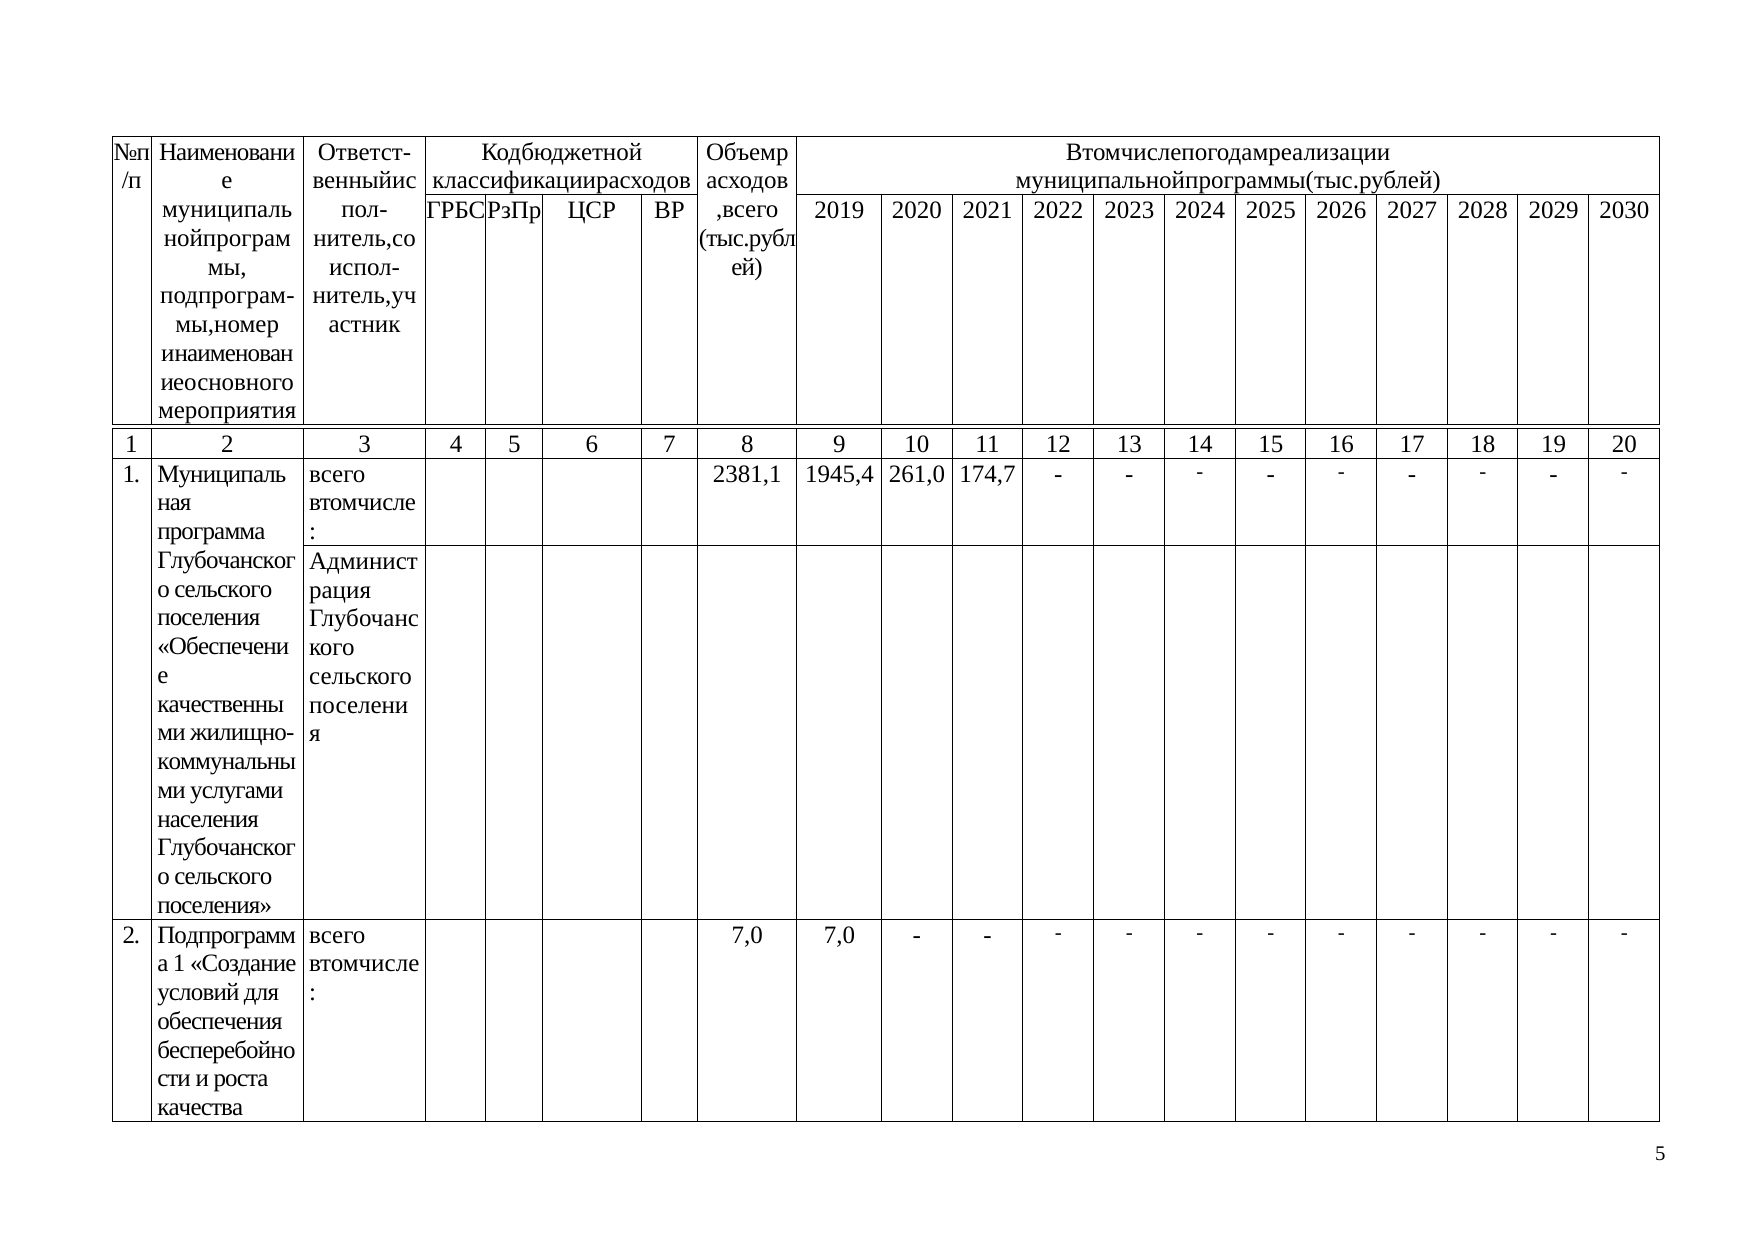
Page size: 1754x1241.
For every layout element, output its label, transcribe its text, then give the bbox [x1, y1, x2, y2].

table_cell - [953, 920, 1022, 1121]
table_cell - [1448, 459, 1517, 545]
table_cell 1. [113, 459, 151, 919]
table_header 17 [1377, 429, 1447, 458]
table_cell [953, 546, 1022, 919]
table_cell 7,0 [797, 920, 881, 1121]
table_cell [1236, 546, 1305, 919]
table_header Кодбюджетной классификациирасходов [426, 137, 697, 194]
table_cell - [1023, 920, 1093, 1121]
table_header 6 [543, 429, 641, 458]
table_cell [486, 459, 542, 545]
table_cell РзПр [486, 195, 542, 424]
table_cell 2025 [1236, 195, 1305, 424]
table_header 5 [486, 429, 542, 458]
table_cell 2381,1 [698, 459, 796, 545]
table_cell - [1448, 920, 1517, 1121]
table_header 13 [1094, 429, 1164, 458]
table_header Ответственныйисполнитель,соисполнитель,участник [304, 137, 425, 424]
table_cell [1306, 546, 1376, 919]
table_cell - [1589, 459, 1659, 545]
table_cell - [1236, 459, 1305, 545]
table_cell - [1236, 920, 1305, 1121]
table_cell 2019 [797, 195, 881, 424]
table_cell - [1094, 459, 1164, 545]
table_cell [426, 546, 485, 919]
table_cell - [882, 920, 952, 1121]
table_cell [698, 546, 796, 919]
table_cell - [1377, 459, 1447, 545]
table_cell [1589, 546, 1659, 919]
table_cell [486, 546, 542, 919]
table_header 12 [1023, 429, 1093, 458]
table_cell 2023 [1094, 195, 1164, 424]
table_cell 2028 [1448, 195, 1517, 424]
table_cell 2021 [953, 195, 1022, 424]
table_cell [426, 920, 485, 1121]
table_cell [1023, 546, 1093, 919]
table_header 3 [304, 429, 425, 458]
table_header №п/п [113, 137, 151, 424]
table_cell - [1306, 920, 1376, 1121]
table_header 7 [642, 429, 697, 458]
table_cell [642, 920, 697, 1121]
table_cell [1165, 546, 1235, 919]
table_cell [797, 546, 881, 919]
table_cell ВР [642, 195, 697, 424]
table_cell - [1377, 920, 1447, 1121]
table_cell 174,7 [953, 459, 1022, 545]
table_cell [1448, 546, 1517, 919]
table_cell [642, 459, 697, 545]
table_header 4 [426, 429, 485, 458]
table_cell - [1518, 459, 1588, 545]
table_cell [1377, 546, 1447, 919]
table_cell 2030 [1589, 195, 1659, 424]
table_cell ГРБС [426, 195, 485, 424]
table_cell 2026 [1306, 195, 1376, 424]
table_cell - [1094, 920, 1164, 1121]
table_header 15 [1236, 429, 1305, 458]
table_header 2 [152, 429, 303, 458]
table_cell 2020 [882, 195, 952, 424]
table_cell - [1589, 920, 1659, 1121]
table_header 1 [113, 429, 151, 458]
table_header 18 [1448, 429, 1517, 458]
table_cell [152, 920, 303, 1121]
table_header 14 [1165, 429, 1235, 458]
table_header 8 [698, 429, 796, 458]
table_header 19 [1518, 429, 1588, 458]
table_cell [543, 920, 641, 1121]
table_header Втомчислепогодамреализации муниципальнойпрограммы(тыс.рублей) [797, 137, 1659, 194]
table_cell [486, 920, 542, 1121]
table_cell [1094, 546, 1164, 919]
table_cell Муниципальная программа Глубочанского сельского поселения «Обеспечение качественными жилищно-коммунальными услугами населения Глубочанского сельского поселения» [152, 459, 303, 919]
table_cell 2022 [1023, 195, 1093, 424]
table_cell всего втомчисле: [304, 920, 425, 1121]
table_cell 261,0 [882, 459, 952, 545]
table_cell 2027 [1377, 195, 1447, 424]
table_cell [882, 546, 952, 919]
table_cell 1945,4 [797, 459, 881, 545]
table_cell [1518, 546, 1588, 919]
table_cell - [1518, 920, 1588, 1121]
table_cell 2029 [1518, 195, 1588, 424]
table_cell [543, 546, 641, 919]
table_cell - [1023, 459, 1093, 545]
table_cell 2024 [1165, 195, 1235, 424]
table_cell - [1165, 459, 1235, 545]
table_cell 2. [113, 920, 151, 1121]
table_cell ЦСР [543, 195, 641, 424]
table_header 20 [1589, 429, 1659, 458]
table_cell [426, 459, 485, 545]
table_header Объемрасходов,всего (тыс.рублей) [698, 137, 796, 424]
table_header 9 [797, 429, 881, 458]
table_cell 7,0 [698, 920, 796, 1121]
table_cell [543, 459, 641, 545]
table_header Наименование муниципальнойпрограммы, подпрограммы,номеринаименованиеосновногомероприятия [152, 137, 303, 424]
table_header 16 [1306, 429, 1376, 458]
table_cell всего втомчисле: [304, 459, 425, 545]
table_cell - [1165, 920, 1235, 1121]
table_cell [642, 546, 697, 919]
table_header 11 [953, 429, 1022, 458]
table_cell Администрация Глубочанского сельского поселения [304, 546, 425, 919]
table_cell - [1306, 459, 1376, 545]
table_header 10 [882, 429, 952, 458]
